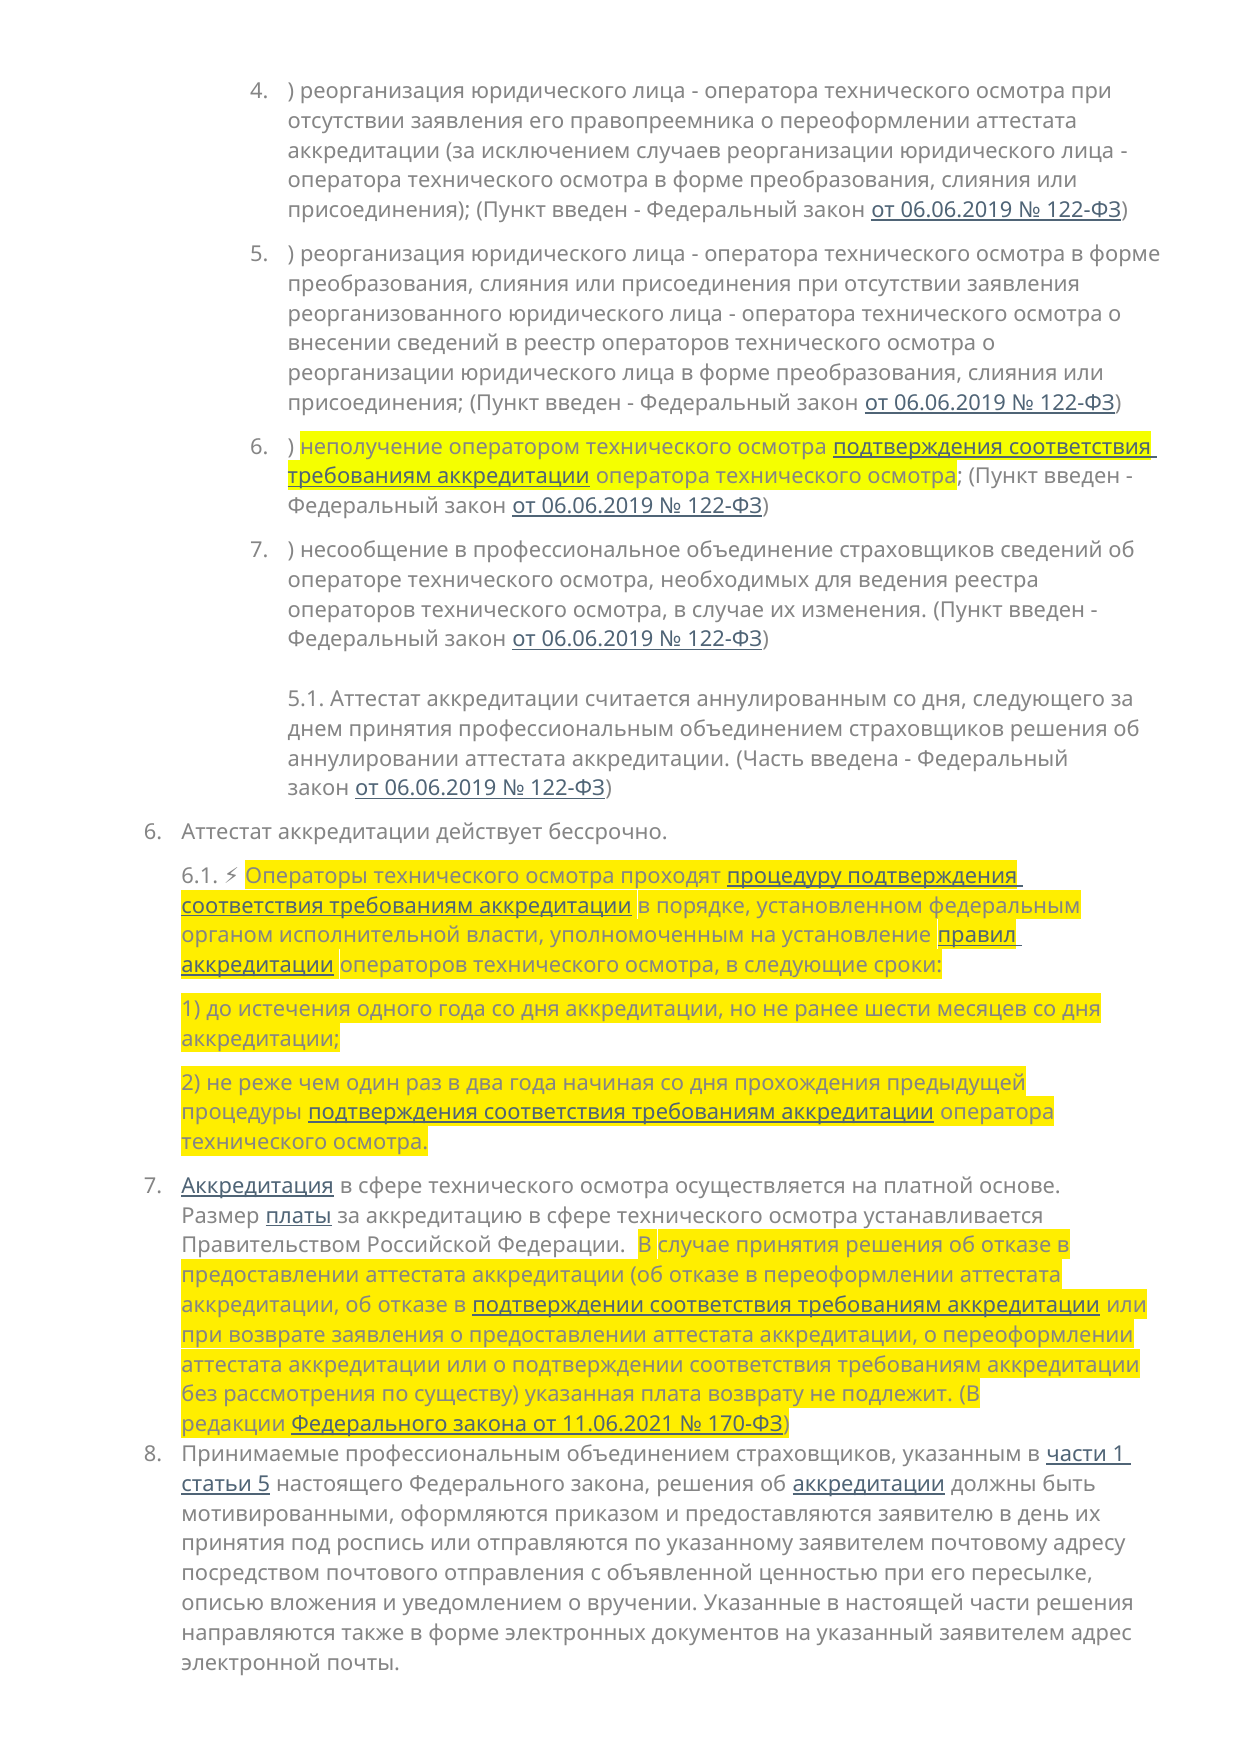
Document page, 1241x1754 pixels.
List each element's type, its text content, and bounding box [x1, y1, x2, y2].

list ) реорганизация юридического лица - оператора технического осмотра в форме преобразования, слияния или присоединения при отсутствии заявления реорганизованного юридического лица - оператора технического осмотра о внесении сведений в реестр операторов технического осмотра о реорганизации юридического лица в форме преобразования, слияния или присоединения; (Пункт введен - Федеральный закон от 06.06.2019 № 122-ФЗ) [250, 238, 1165, 417]
list ) неполучение оператором технического осмотра подтверждения соответствия требованиям аккредитации оператора технического осмотра; (Пункт введен - Федеральный закон от 06.06.2019 № 122-ФЗ) [250, 431, 1165, 520]
list ) несообщение в профессиональное объединение страховщиков сведений об операторе технического осмотра, необходимых для ведения реестра операторов технического осмотра, в случае их изменения. (Пункт введен - Федеральный закон от 06.06.2019 № 122-ФЗ) 5.1. Аттестат аккредитации считается аннулированным со дня, следующего за днем принятия профессиональным объединением страховщиков решения об аннулировании аттестата аккредитации. (Часть введена - Федеральный закон от 06.06.2019 № 122-ФЗ) [250, 534, 1165, 802]
text 2) не реже чем один раз в два года начиная со дня прохождения предыдущей процедуры подтверждения соответствия требованиям аккредитации оператора технического осмотра. [428, 1066, 1165, 1156]
list Аккредитация в сфере технического осмотра осуществляется на платной основе. Размер платы за аккредитацию в сфере технического осмотра устанавливается Правительством Российской Федерации. В случае принятия решения об отказе в предоставлении аттестата аккредитации (об отказе в переоформлении аттестата аккредитации, об отказе в подтверждении соответствия требованиям аккредитации или при возврате заявления о предоставлении аттестата аккредитации, о переоформлении аттестата аккредитации или о подтверждении соответствия требованиям аккредитации без рассмотрения по существу) указанная плата возврату не подлежит. (В редакции Федерального закона от 11.06.2021 № 170-ФЗ) [144, 1170, 1165, 1438]
list Аттестат аккредитации действует бессрочно. [144, 816, 1165, 846]
text 1) до истечения одного года со дня аккредитации, но не ранее шести месяцев со дня аккредитации; [340, 993, 1165, 1052]
list Принимаемые профессиональным объединением страховщиков, указанным в части 1 статьи 5 настоящего Федерального закона, решения об аккредитации должны быть мотивированными, оформляются приказом и предоставляются заявителю в день их принятия под роспись или отправляются по указанному заявителем почтовому адресу посредством почтового отправления с объявленной ценностью при его пересылке, описью вложения и уведомлением о вручении. Указанные в настоящей части решения направляются также в форме электронных документов на указанный заявителем адрес электронной почты. [144, 1438, 1165, 1676]
list ) реорганизация юридического лица - оператора технического осмотра при отсутствии заявления его правопреемника о переоформлении аттестата аккредитации (за исключением случаев реорганизации юридического лица - оператора технического осмотра в форме преобразования, слияния или присоединения); (Пункт введен - Федеральный закон от 06.06.2019 № 122-ФЗ) [250, 75, 1165, 224]
text 6.1. ⚡ Операторы технического осмотра проходят процедуру подтверждения соответствия требованиям аккредитации в порядке, установленном федеральным органом исполнительной власти, уполномоченным на установление правил аккредитации операторов технического осмотра, в следующие сроки: [181, 860, 1165, 979]
